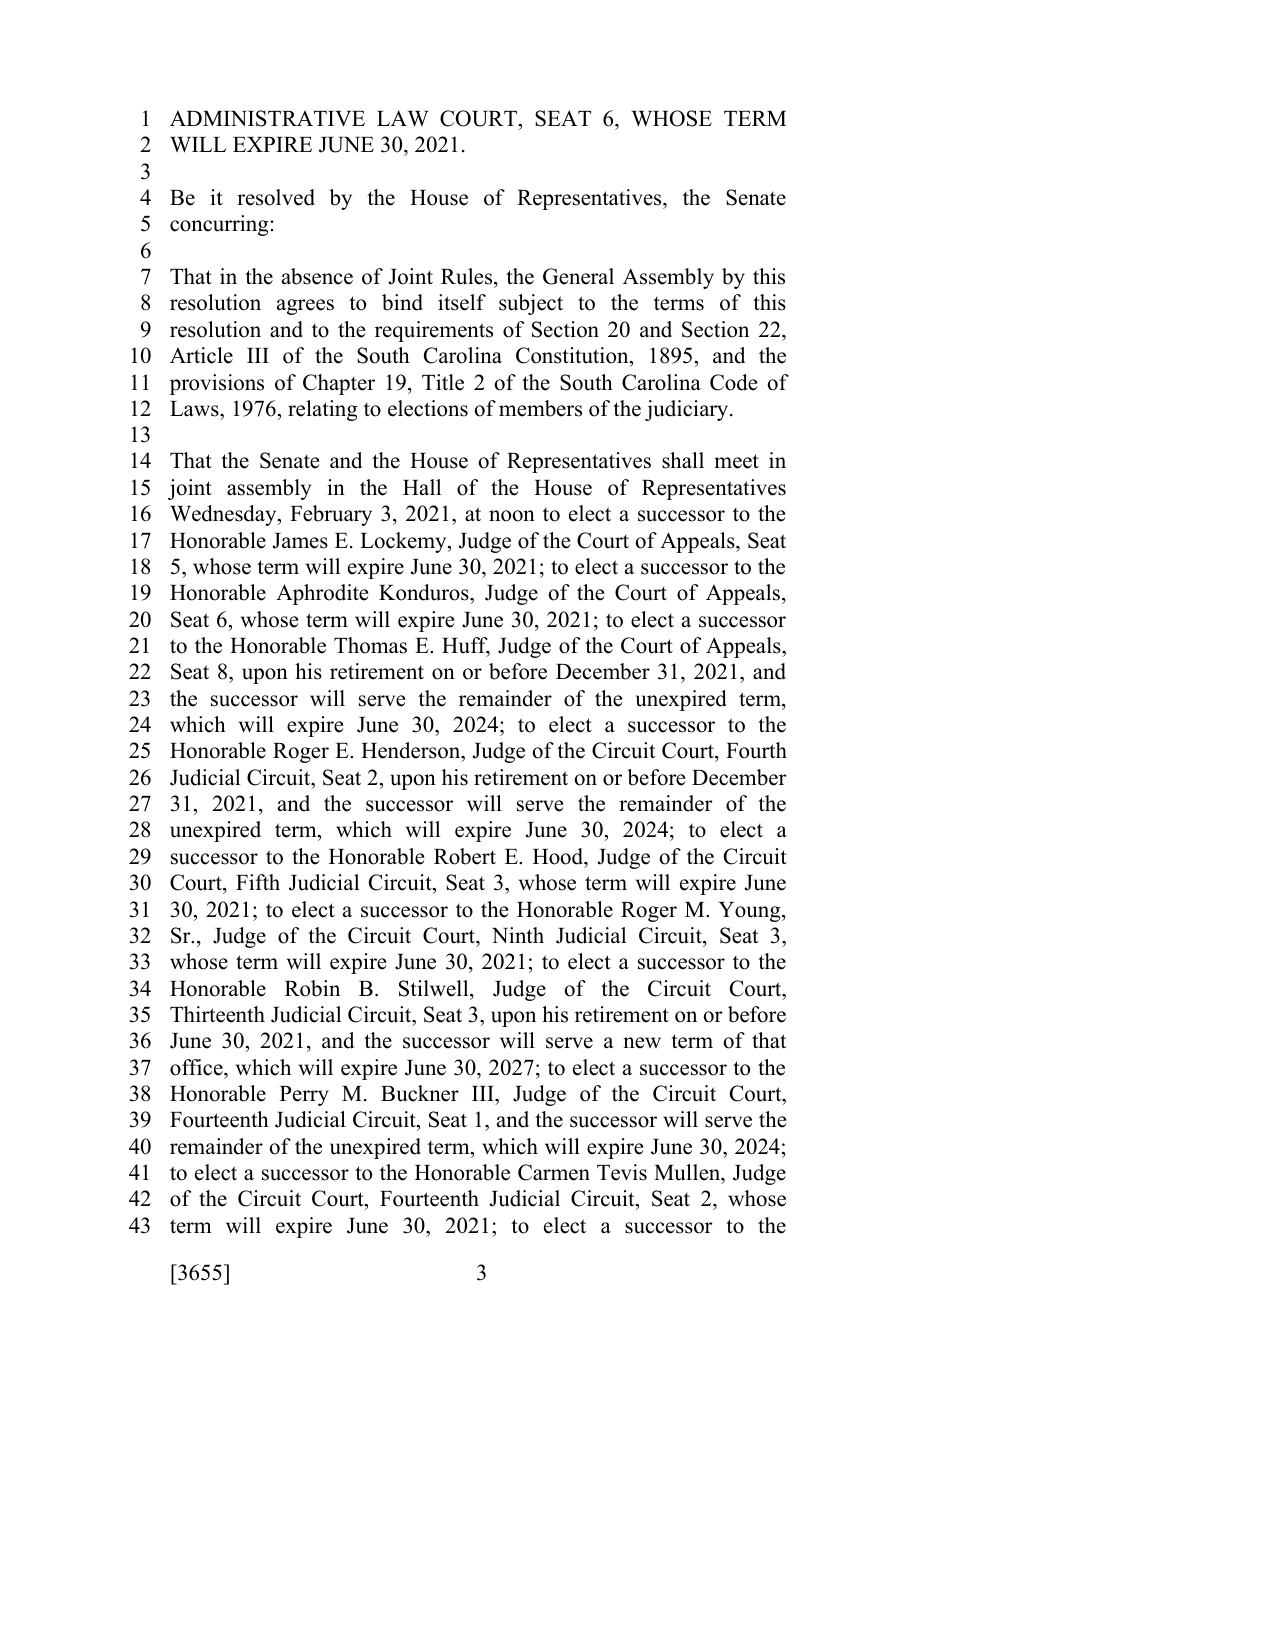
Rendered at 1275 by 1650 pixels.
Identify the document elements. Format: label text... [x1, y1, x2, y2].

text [169, 448, 787, 1238]
text Be it resolved by the House of Representatives, the Senate concurring: [169, 184, 787, 237]
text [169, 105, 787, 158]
text That in the absence of Joint Rules, the General Assembly by this resolution agrees to bind itself subject to the terms of this resolution and to the requirements of Section 20 and Section 22, Article III of the South Carolina Constitution, 1895, and the provisions of Chapter 19, Title 2 of the South Carolina Code of Laws, 1976, relating to elections of members of the judiciary. [169, 263, 787, 421]
